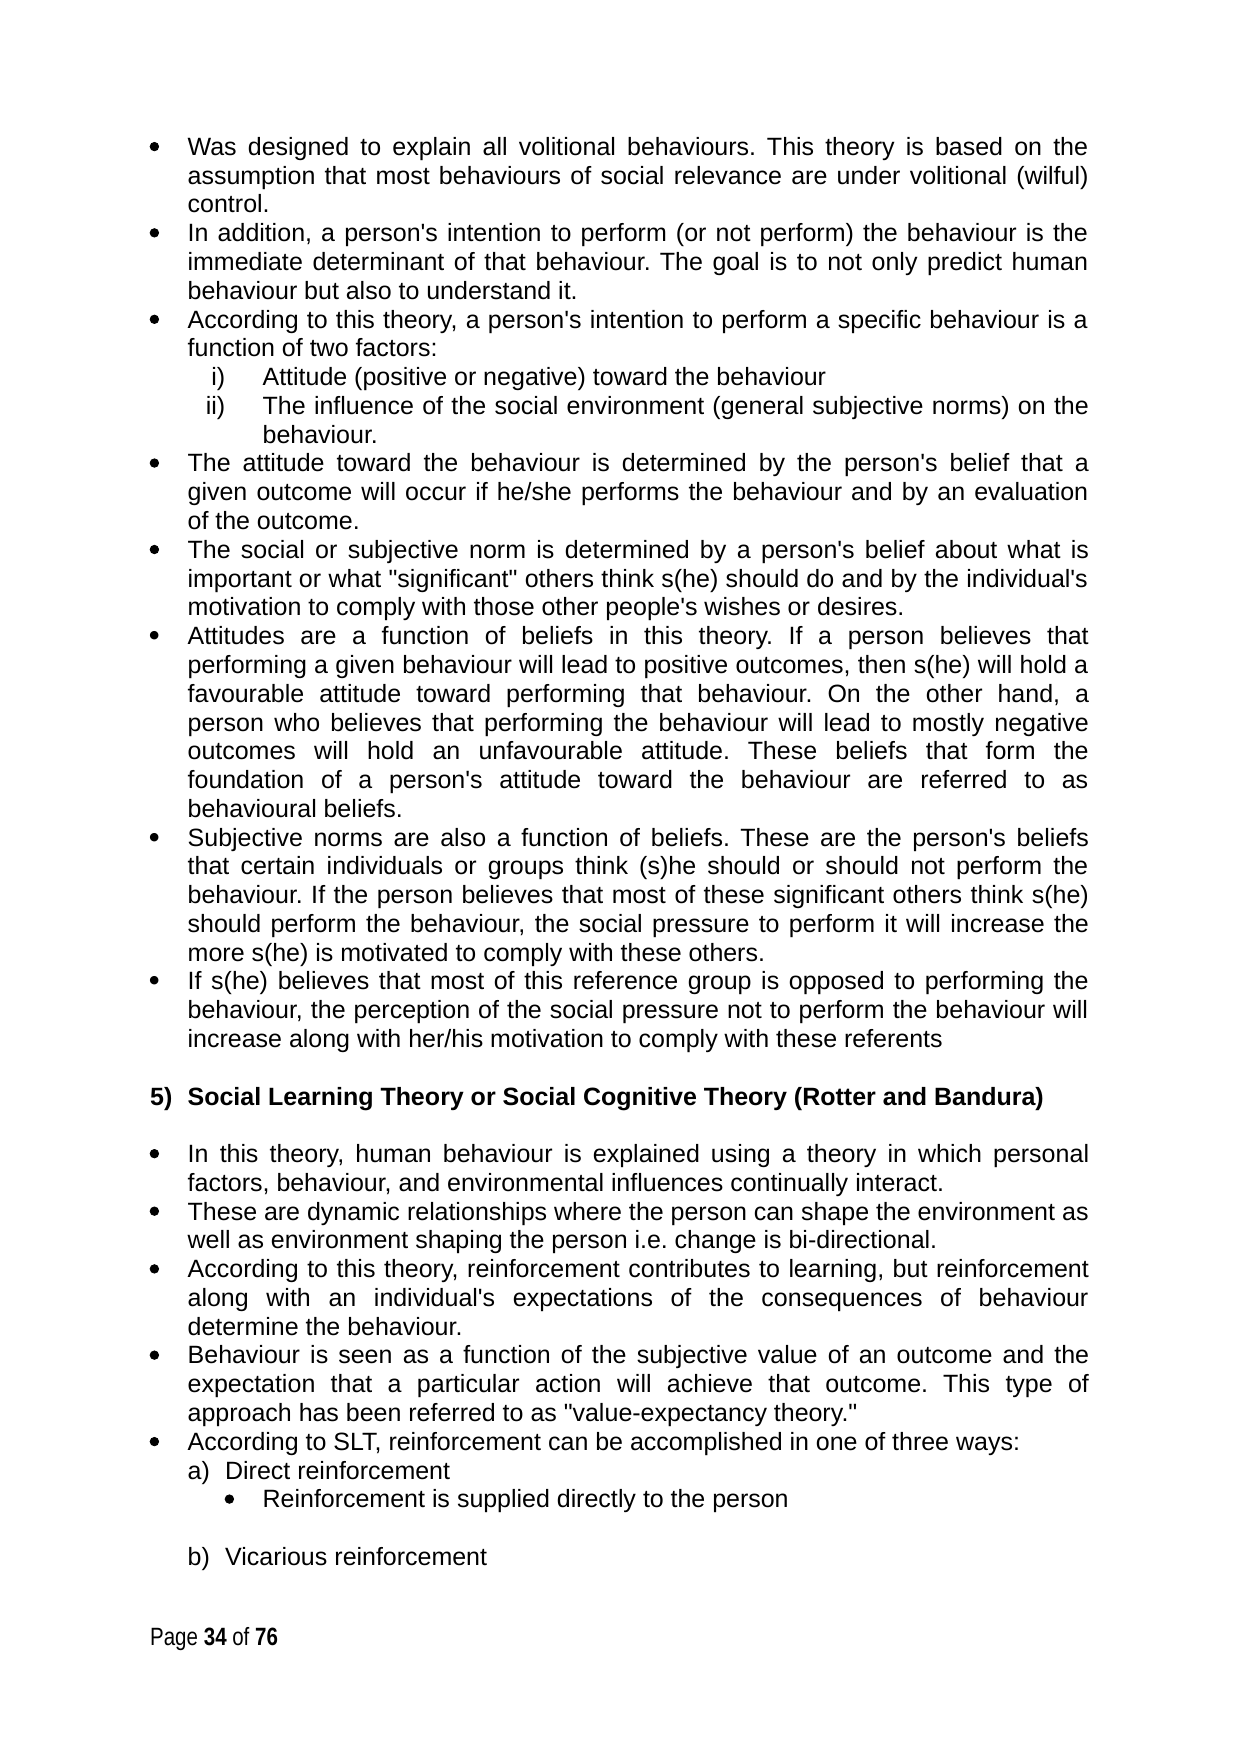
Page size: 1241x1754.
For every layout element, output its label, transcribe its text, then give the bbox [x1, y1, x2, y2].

list Vicarious reinforcement [187, 1542, 1090, 1571]
list The attitude toward the behaviour is determined by the person's belief that a given outcome will occur if he/she performs the behaviour and by an evaluation of the outcome. [150, 448, 1090, 535]
list Attitude (positive or negative) toward the behaviour [225, 362, 1090, 391]
list In this theory, human behaviour is explained using a theory in which personal factors, behaviour, and environmental influences continually interact. [150, 1139, 1090, 1197]
list Attitudes are a function of beliefs in this theory. If a person believes that performing a given behaviour will lead to positive outcomes, then s(he) will hold a favourable attitude toward performing that behaviour. On the other hand, a person who believes that performing the behaviour will lead to mostly negative outcomes will hold an unfavourable attitude. These beliefs that form the foundation of a person's attitude toward the behaviour are referred to as behavioural beliefs. [150, 621, 1090, 822]
list In addition, a person's intention to perform (or not perform) the behaviour is the immediate determinant of that behaviour. The goal is to not only predict human behaviour but also to understand it. [150, 218, 1090, 304]
list Behaviour is seen as a function of the subjective value of an outcome and the expectation that a particular action will achieve that outcome. This type of approach has been referred to as "value-expectancy theory." [150, 1341, 1090, 1427]
list Direct reinforcement [187, 1456, 1090, 1484]
list Was designed to explain all volitional behaviours. This theory is based on the assumption that most behaviours of social relevance are under volitional (wilful) control. [150, 132, 1090, 218]
list Reinforcement is supplied directly to the person [225, 1484, 1090, 1513]
list If s(he) believes that most of this reference group is opposed to performing the behaviour, the perception of the social pressure not to perform the behaviour will increase along with her/his motivation to comply with these referents [150, 966, 1090, 1053]
list The social or subjective norm is determined by a person's belief about what is important or what "significant" others think s(he) should do and by the individual's motivation to comply with those other people's wishes or desires. [150, 535, 1090, 621]
subtitle Social Learning Theory or Social Cognitive Theory (Rotter and Bandura) [150, 1081, 1090, 1110]
list According to this theory, a person's intention to perform a specific behaviour is a function of two factors: [150, 304, 1090, 362]
list The influence of the social environment (general subjective norms) on the behaviour. [225, 391, 1090, 448]
list These are dynamic relationships where the person can shape the environment as well as environment shaping the person i.e. change is bi-directional. [150, 1197, 1090, 1254]
list According to SLT, reinforcement can be accomplished in one of three ways: [150, 1427, 1090, 1456]
list According to this theory, reinforcement contributes to learning, but reinforcement along with an individual's expectations of the consequences of behaviour determine the behaviour. [150, 1254, 1090, 1341]
list Subjective norms are also a function of beliefs. These are the person's beliefs that certain individuals or groups think (s)he should or should not perform the behaviour. If the person believes that most of these significant others think s(he) should perform the behaviour, the social pressure to perform it will increase the more s(he) is motivated to comply with these others. [150, 822, 1090, 966]
